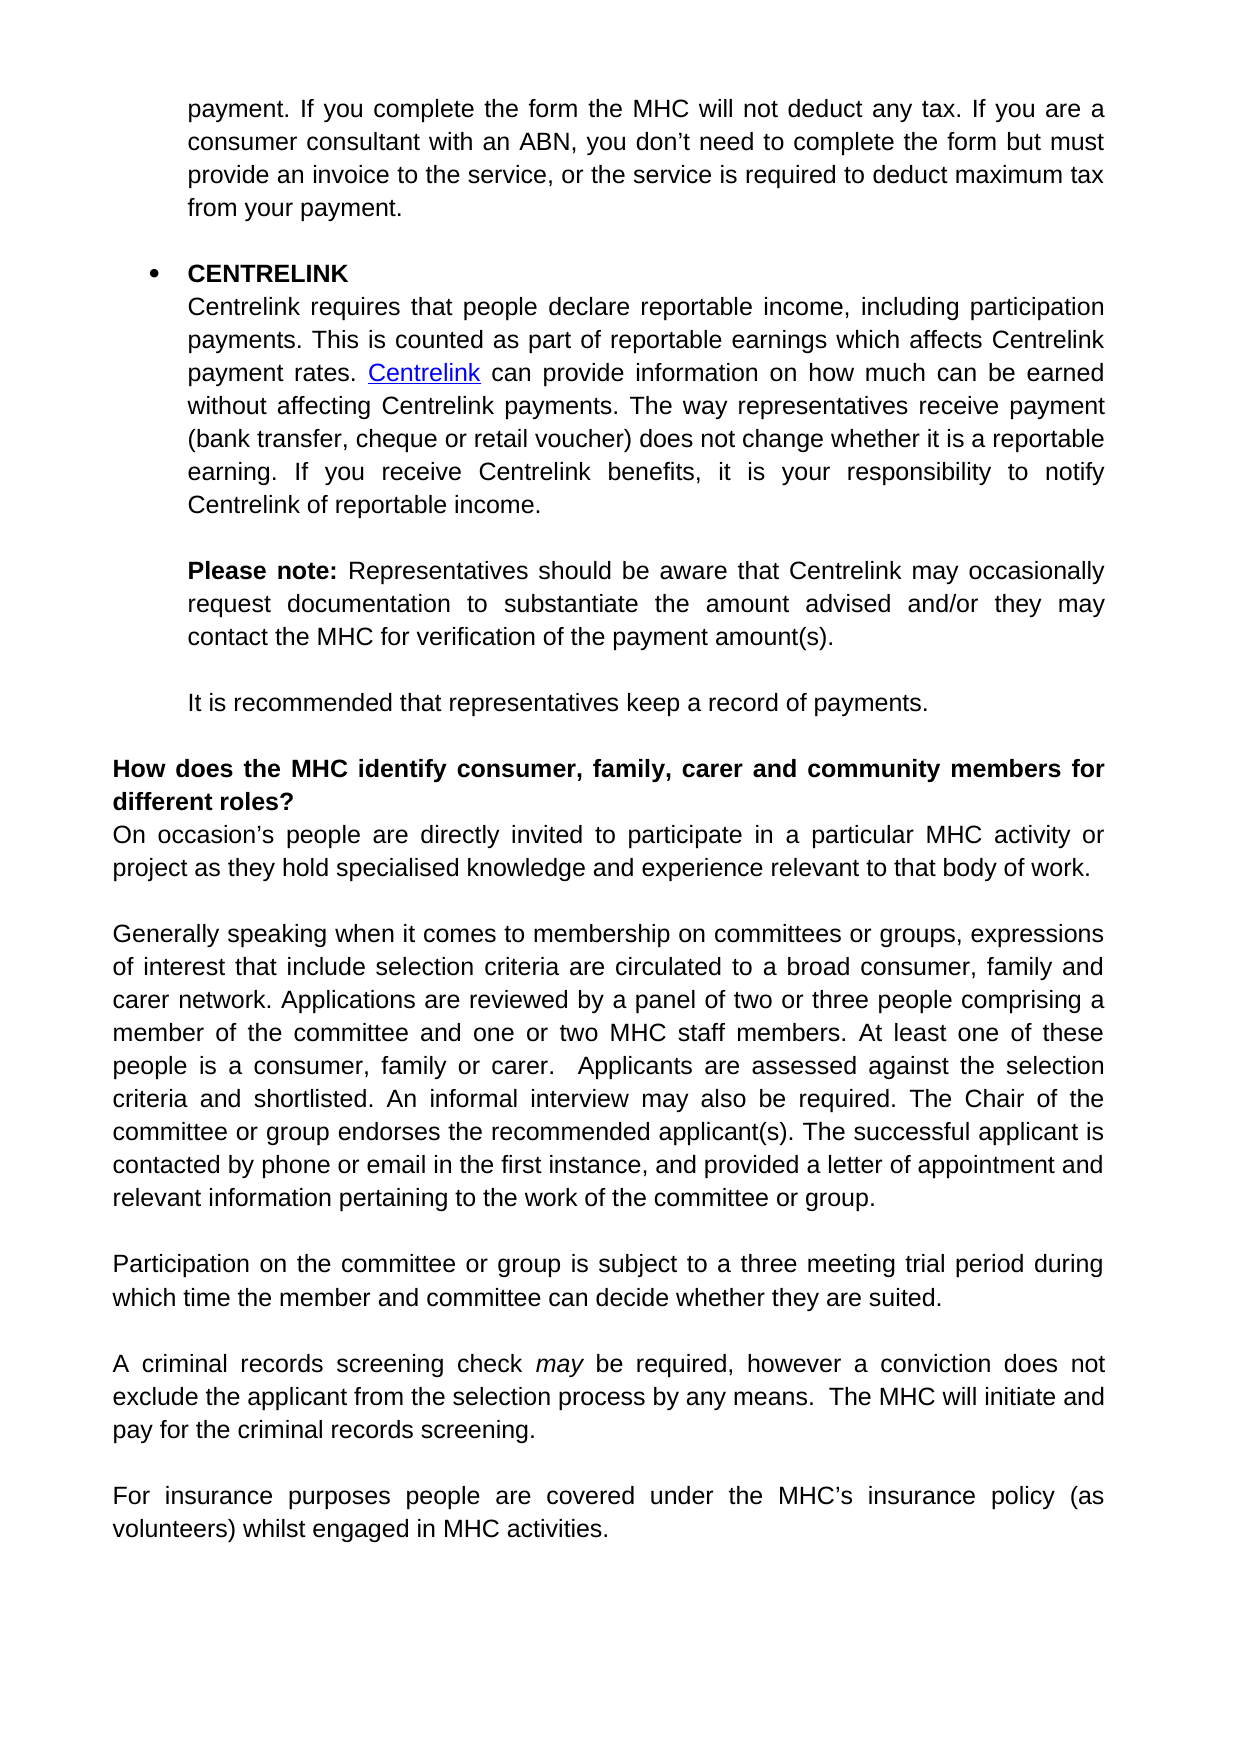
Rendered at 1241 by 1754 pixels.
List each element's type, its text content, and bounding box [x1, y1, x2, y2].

text It is recommended that representatives keep a record of payments. [112, 688, 1106, 717]
text A criminal records screening check may be required, however a conviction does not exclude the applicant from the selection process by any means. The MHC will initiate and pay for the criminal records screening. [112, 1348, 1106, 1443]
text How does the MHC identify consumer, family, carer and community members for different roles? [112, 754, 1106, 816]
text For insurance purposes people are covered under the MHC’s insurance policy (as volunteers) whilst engaged in MHC activities. [112, 1481, 1106, 1542]
text Please note: Representatives should be aware that Centrelink may occasionally request documentation to substantiate the amount advised and/or they may contact the MHC for verification of the payment amount(s). [187, 556, 1106, 651]
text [187, 94, 1106, 221]
subtitle CENTRELINK [150, 259, 1106, 288]
text Generally speaking when it comes to membership on committees or groups, expressions of interest that include selection criteria are circulated to a broad consumer, family and carer network. Applications are reviewed by a panel of two or three people comprising a member of the committee and one or two MHC staff members. At least one of these people is a consumer, family or carer. Applicants are assessed against the selection criteria and shortlisted. An informal interview may also be required. The Chair of the committee or group endorses the recommended applicant(s). The successful applicant is contacted by phone or email in the first instance, and provided a letter of appointment and relevant information pertaining to the work of the committee or group. [112, 919, 1106, 1212]
text Centrelink requires that people declare reportable income, including participation payments. This is counted as part of reportable earnings which affects Centrelink payment rates. Centrelink can provide information on how much can be earned without affecting Centrelink payments. The way representatives receive payment (bank transfer, cheque or retail voucher) does not change whether it is a reportable earning. If you receive Centrelink benefits, it is your responsibility to notify Centrelink of reportable income. [187, 292, 1106, 519]
text On occasion’s people are directly invited to participate in a particular MHC activity or project as they hold specialised knowledge and experience relevant to that body of work. [112, 820, 1106, 882]
text Participation on the committee or group is subject to a three meeting trial period during which time the member and committee can decide whether they are suited. [112, 1249, 1106, 1311]
